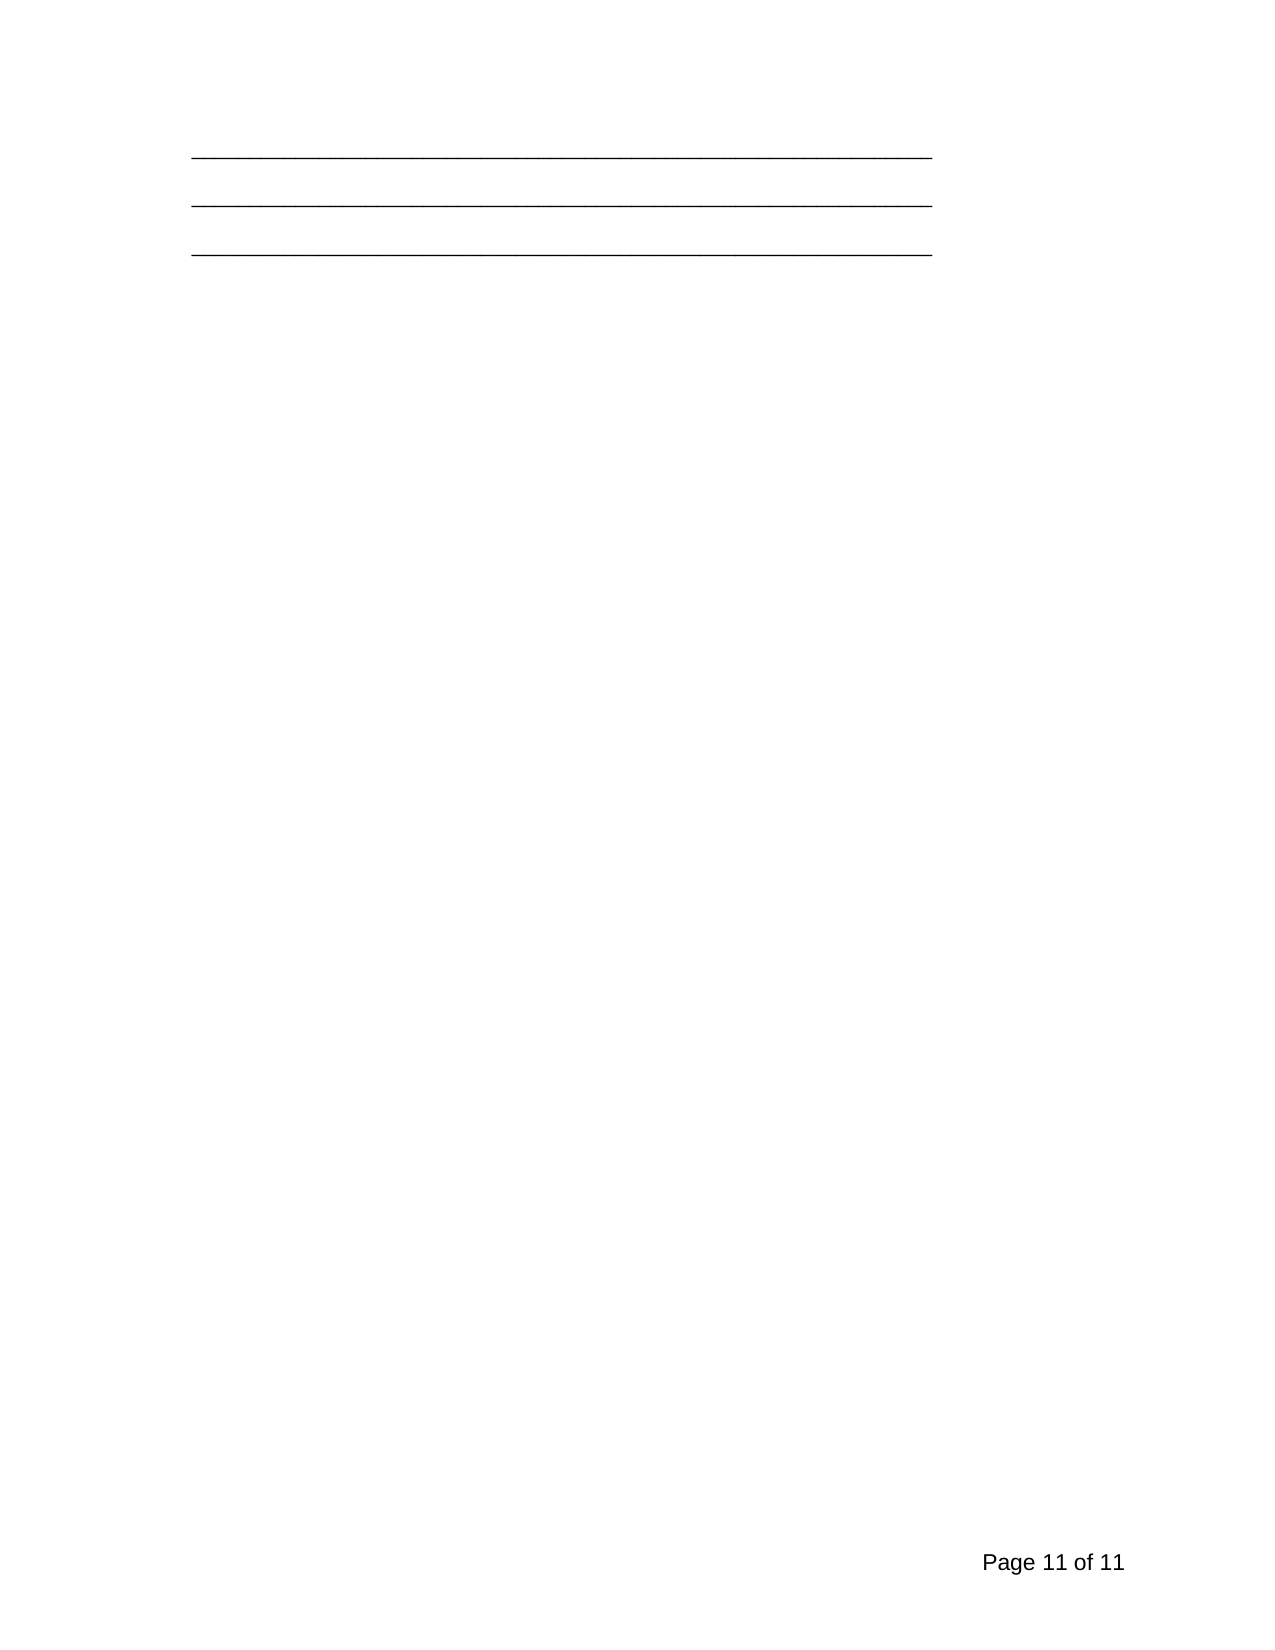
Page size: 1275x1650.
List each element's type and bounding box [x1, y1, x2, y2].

text [150, 135, 1125, 159]
text [150, 233, 1125, 257]
text [150, 184, 1125, 208]
